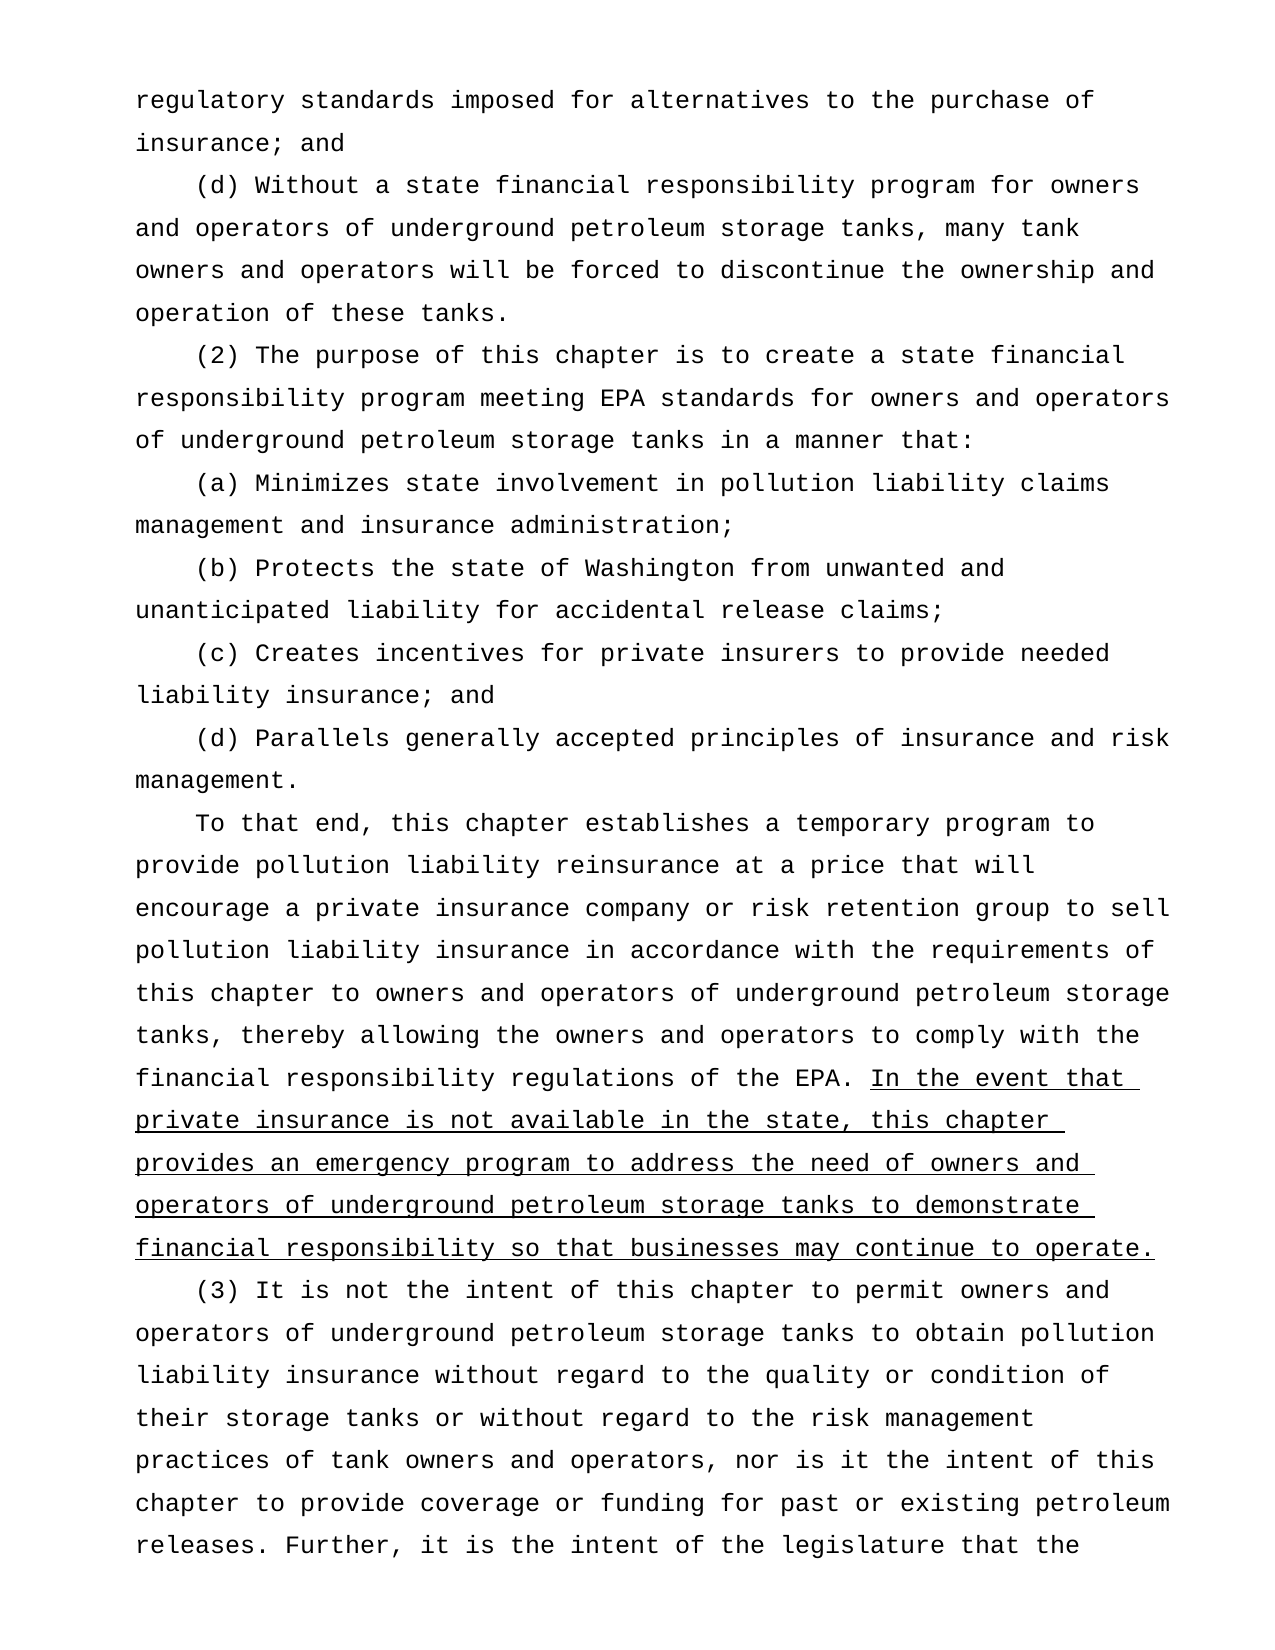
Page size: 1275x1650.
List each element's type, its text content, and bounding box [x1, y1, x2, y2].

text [135, 75, 1170, 160]
text (2) The purpose of this chapter is to create a state financial responsibility program meeting EPA standards for owners and operators of underground petroleum storage tanks in a manner that: [135, 330, 1170, 457]
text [135, 1265, 1170, 1562]
text To that end, this chapter establishes a temporary program to provide pollution liability reinsurance at a price that will encourage a private insurance company or risk retention group to sell pollution liability insurance in accordance with the requirements of this chapter to owners and operators of underground petroleum storage tanks, thereby allowing the owners and operators to comply with the financial responsibility regulations of the EPA. In the event that private insurance is not available in the state, this chapter provides an emergency program to address the need of owners and operators of underground petroleum storage tanks to demonstrate financial responsibility so that businesses may continue to operate. [135, 797, 1170, 1265]
text (c) Creates incentives for private insurers to provide needed liability insurance; and [135, 627, 1170, 712]
text (d) Parallels generally accepted principles of insurance and risk management. [135, 712, 1170, 797]
text (a) Minimizes state involvement in pollution liability claims management and insurance administration; [135, 457, 1170, 542]
text (d) Without a state financial responsibility program for owners and operators of underground petroleum storage tanks, many tank owners and operators will be forced to discontinue the ownership and operation of these tanks. [135, 160, 1170, 330]
text (b) Protects the state of Washington from unwanted and unanticipated liability for accidental release claims; [135, 542, 1170, 627]
